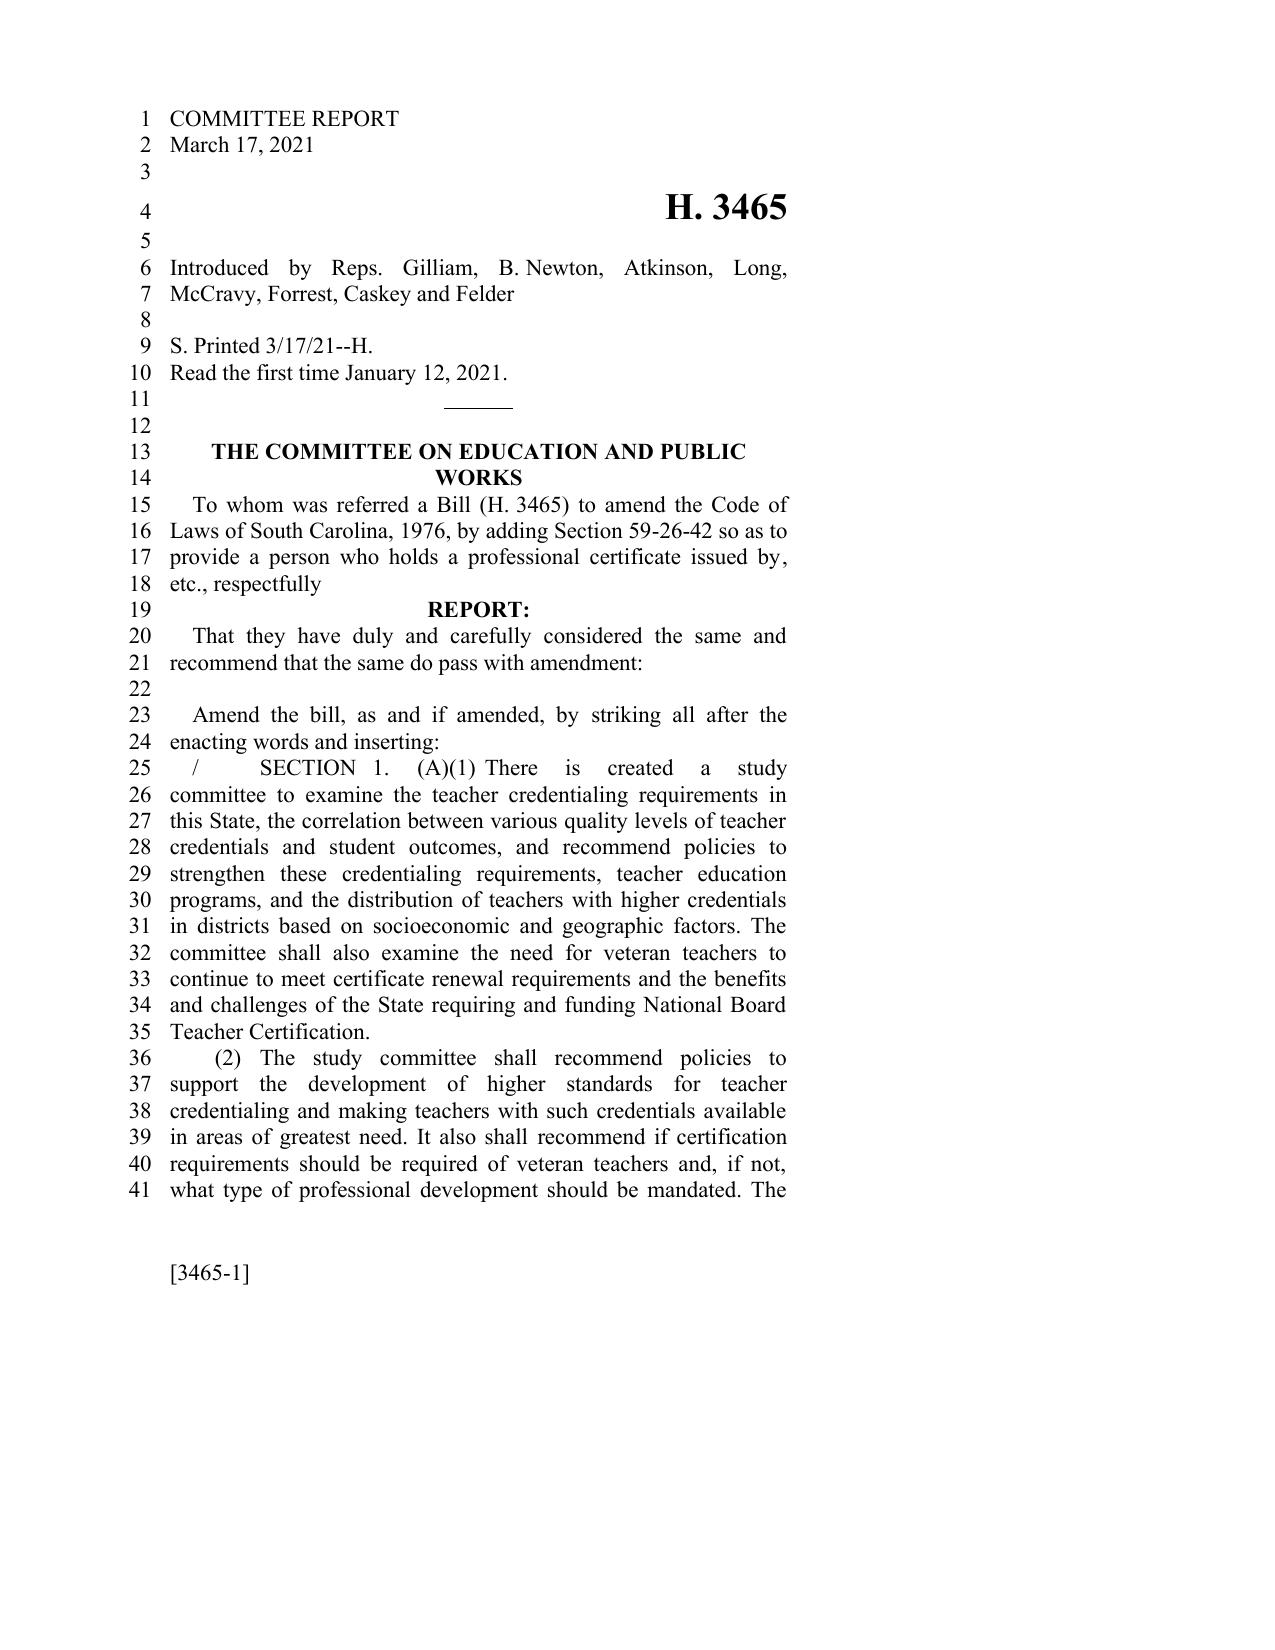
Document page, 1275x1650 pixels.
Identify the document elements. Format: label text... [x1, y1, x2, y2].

text Read the first time January 12, 2021. [169, 359, 787, 385]
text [169, 1044, 787, 1202]
text Amend the bill, as and if amended, by striking all after the enacting words and inserting: [169, 702, 787, 754]
text COMMITTEE REPORT [169, 105, 787, 131]
text THE COMMITTEE ON EDUCATION AND PUBLIC WORKS [169, 438, 787, 491]
text REPORT: [169, 596, 787, 622]
text S. Printed 3/17/21--H. [169, 333, 787, 359]
text / SECTION 1. (A)(1) There is created a study committee to examine the teacher credentialing requirements in this State, the correlation between various quality levels of teacher credentials and student outcomes, and recommend policies to strengthen these credentialing requirements, teacher education programs, and the distribution of teachers with higher credentials in districts based on socioeconomic and geographic factors. The committee shall also examine the need for veteran teachers to continue to meet certificate renewal requirements and the benefits and challenges of the State requiring and funding National Board Teacher Certification. [169, 754, 787, 1044]
text Introduced by Reps. Gilliam, B. Newton, Atkinson, Long, McCravy, Forrest, Caskey and Felder [169, 253, 787, 306]
text H. 3465 [169, 184, 787, 227]
text That they have duly and carefully considered the same and recommend that the same do pass with amendment: [169, 622, 787, 675]
text To whom was referred a Bill (H. 3465) to amend the Code of Laws of South Carolina, 1976, by adding Section 59-26-42 so as to provide a person who holds a professional certificate issued by, etc., respectfully [169, 491, 787, 596]
text March 17, 2021 [169, 131, 787, 158]
